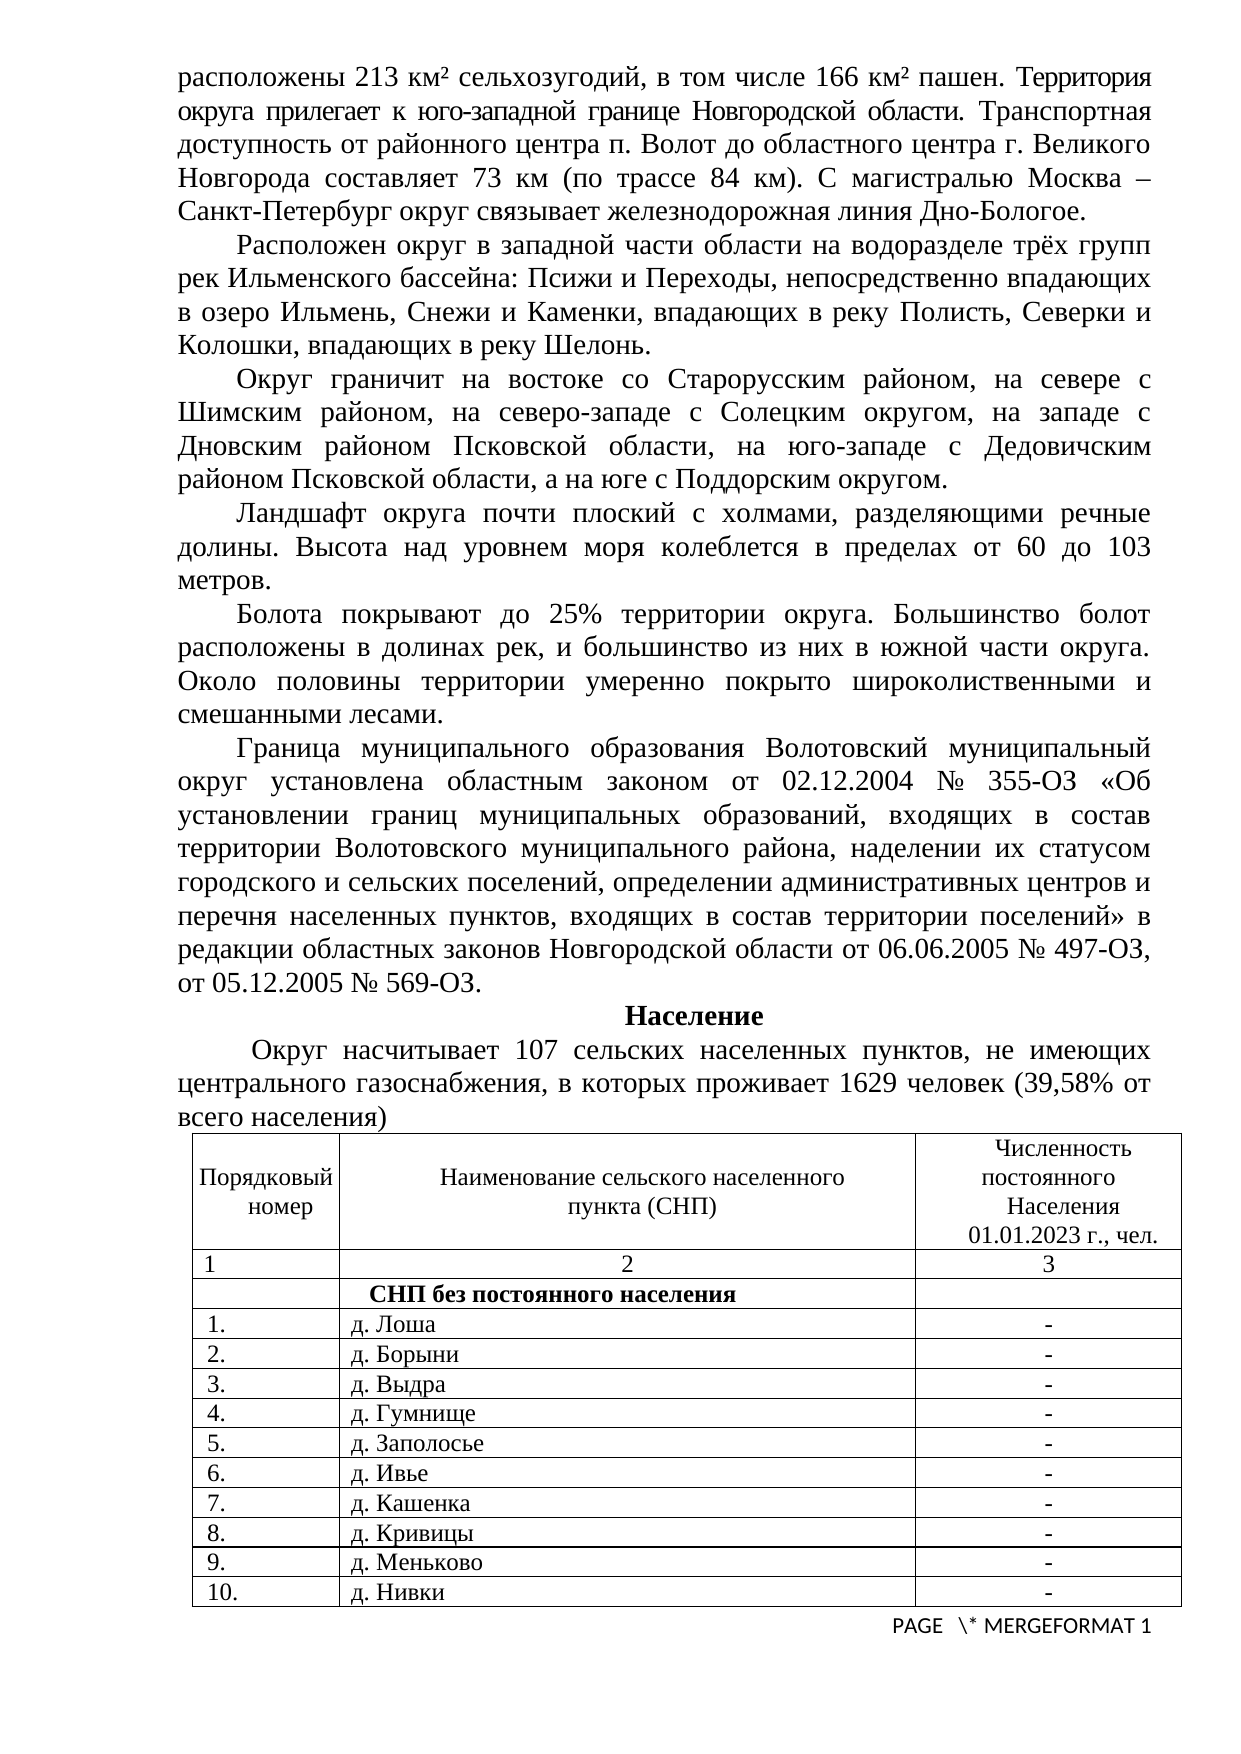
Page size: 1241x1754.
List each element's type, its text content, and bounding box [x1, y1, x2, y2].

text Округ граничит на востоке со Старорусским районом, на севере с Шимским районом, на северо-западе с Солецким округом, на западе с Дновским районом Псковской области, на юго-западе с Дедовичским районом Псковской области, а на юге с Поддорским округом. [177, 361, 1152, 495]
table_cell - [916, 1488, 1181, 1517]
table_cell 2 [340, 1250, 915, 1278]
table_cell д. Кашенка [340, 1488, 915, 1517]
table_cell д. Борыни [340, 1339, 915, 1368]
text Ландшафт округа почти плоский с холмами, разделяющими речные долины. Высота над уровнем моря колеблется в пределах от 60 до 103 метров. [177, 495, 1152, 596]
table_cell д. Нивки [340, 1577, 915, 1606]
table_header Наименование сельского населенного пункта (СНП) [340, 1134, 915, 1248]
table_cell - [916, 1399, 1181, 1427]
text Округ насчитывает 107 сельских населенных пунктов, не имеющих центрального газоснабжения, в которых проживает 1629 человек (39,58% от всего населения) [177, 1032, 1152, 1132]
text Расположен округ в западной части области на водоразделе трёх групп рек Ильменского бассейна: Псижи и Переходы, непосредственно впадающих в озеро Ильмень, Снежи и Каменки, впадающих в реку Полисть, Северки и Колошки, впадающих в реку Шелонь. [177, 227, 1152, 361]
table_cell 3 [916, 1250, 1181, 1278]
table_cell [193, 1428, 339, 1457]
table_cell [193, 1279, 339, 1308]
table_cell д. Заполосье [340, 1428, 915, 1457]
table_cell д. Выдра [340, 1369, 915, 1397]
table_cell д. Кривицы [340, 1518, 915, 1546]
table_cell [193, 1309, 339, 1338]
table_cell [916, 1279, 1181, 1308]
table_cell - [916, 1369, 1181, 1397]
table_cell - [916, 1309, 1181, 1338]
table_cell [193, 1369, 339, 1397]
table_cell [193, 1577, 339, 1606]
table_cell [193, 1548, 339, 1576]
table_cell - [916, 1458, 1181, 1487]
table_cell [193, 1399, 339, 1427]
table_cell [193, 1458, 339, 1487]
table_cell [193, 1488, 339, 1517]
table_cell 1 [193, 1250, 339, 1278]
table_cell д. Гумнище [340, 1399, 915, 1427]
table_cell [193, 1518, 339, 1546]
text Граница муниципального образования Волотовский муниципальный округ установлена областным законом от 02.12.2004 № 355-ОЗ «Об установлении границ муниципальных образований, входящих в состав территории Волотовского муниципального района, наделении их статусом городского и сельских поселений, определении административных центров и перечня населенных пунктов, входящих в состав территории поселений» в редакции областных законов Новгородской области от 06.06.2005 № 497-ОЗ, от 05.12.2005 № 569-ОЗ. [177, 730, 1152, 998]
table_header Численность постоянного Населения 01.01.2023 г., чел. [916, 1134, 1181, 1248]
table_cell д. Меньково [340, 1548, 915, 1576]
table_cell СНП без постоянного населения [340, 1279, 915, 1308]
table_header Порядковый номер [193, 1134, 339, 1248]
table_cell д. Лоша [340, 1309, 915, 1338]
table_cell [193, 1339, 339, 1368]
table_cell - [916, 1428, 1181, 1457]
table_cell д. Ивье [340, 1458, 915, 1487]
table_cell - [916, 1548, 1181, 1576]
table_cell - [916, 1518, 1181, 1546]
text Население [177, 998, 1152, 1032]
text Болота покрывают до 25% территории округа. Большинство болот расположены в долинах рек, и большинство из них в южной части округа. Около половины территории умеренно покрыто широколиственными и смешанными лесами. [177, 596, 1152, 730]
table_cell - [916, 1577, 1181, 1606]
table_cell - [916, 1339, 1181, 1368]
